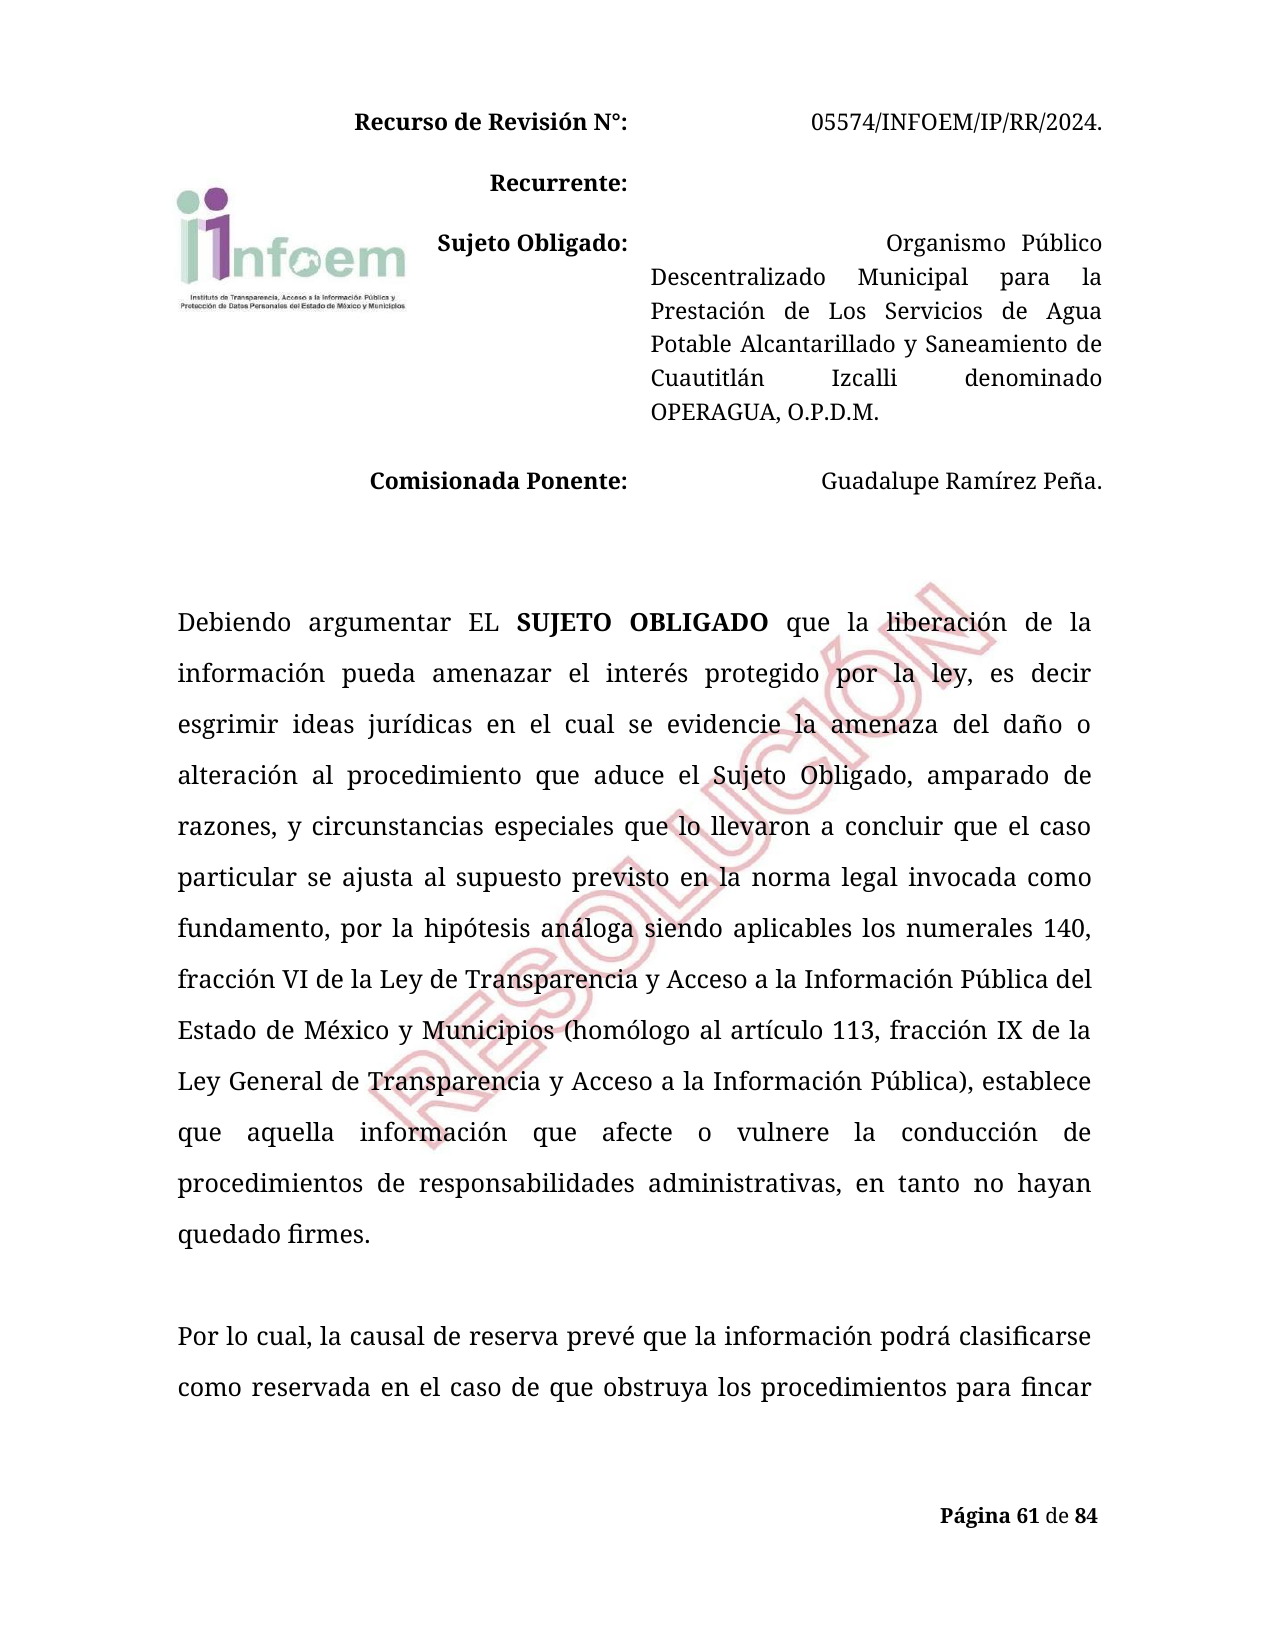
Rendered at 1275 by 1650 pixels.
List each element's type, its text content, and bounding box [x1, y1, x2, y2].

text Por lo cual, la causal de reserva prevé que la información podrá clasificarse como reservada en el caso de que obstruya los procedimientos para fincar responsabilidad a los servidores públicos, pretende proteger la información vinculada a dichos procedimientos. [177, 1319, 1093, 1404]
picture [63, 135, 1270, 1556]
text Debiendo argumentar EL SUJETO OBLIGADO que la liberación de la información pueda amenazar el interés protegido por la ley, es decir esgrimir ideas jurídicas en el cual se evidencie la amenaza del daño o alteración al procedimiento que aduce el Sujeto Obligado, amparado de razones, y circunstancias especiales que lo llevaron a concluir que el caso particular se ajusta al supuesto previsto en la norma legal invocada como fundamento, por la hipótesis análoga siendo aplicables los numerales 140, fracción VI de la Ley de Transparencia y Acceso a la Información Pública del Estado de México y Municipios (homólogo al artículo 113, fracción IX de la Ley General de Transparencia y Acceso a la Información Pública), establece que aquella información que afecte o vulnere la conducción de procedimientos de responsabilidades administrativas, en tanto no hayan quedado firmes. [177, 604, 1093, 1251]
